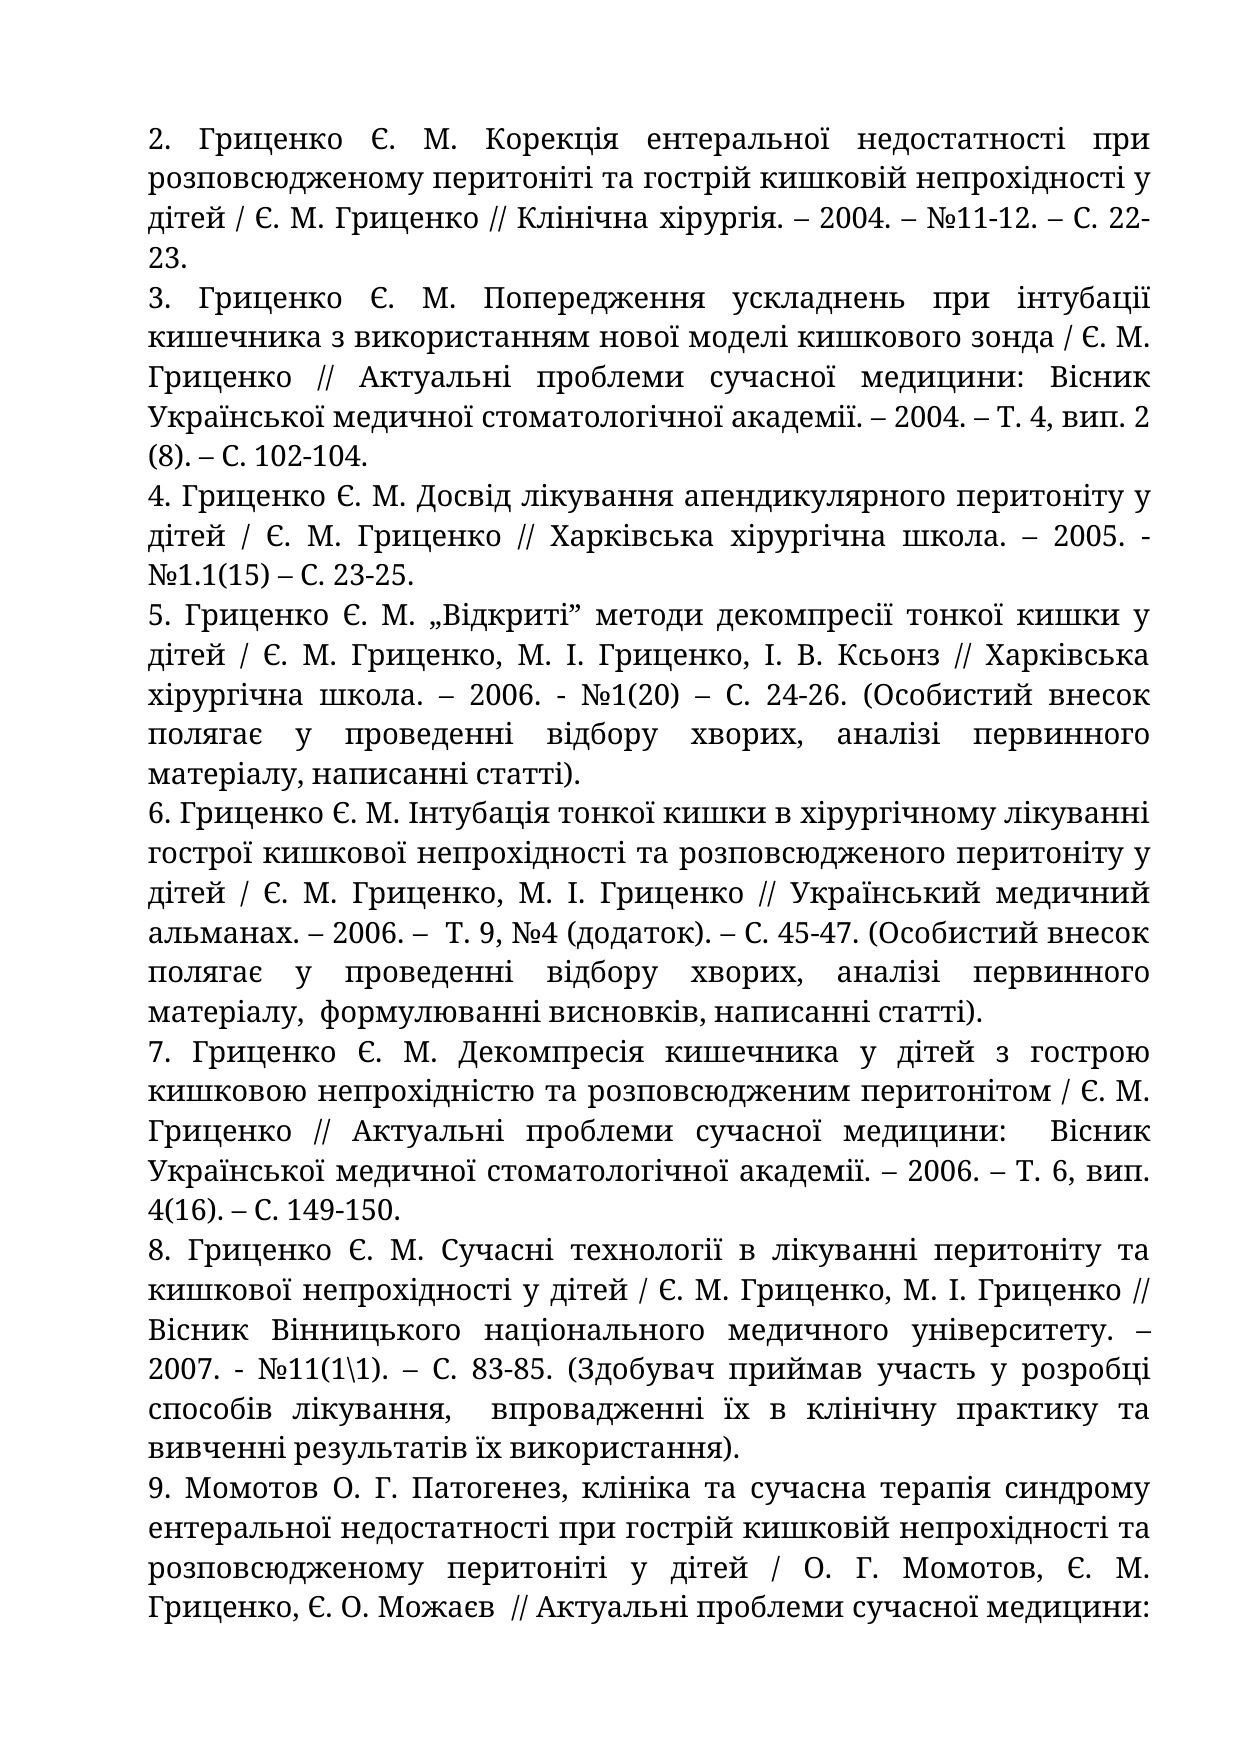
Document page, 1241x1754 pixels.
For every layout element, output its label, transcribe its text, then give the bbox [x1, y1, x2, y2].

text 8. Гриценко Є. М. Cучасні технології в лікуванні перитоніту та кишкової непрохідності у дітей / Є. М. Гриценко, М. І. Гриценко // Вісник Вінницького національного медичного університету. – 2007. - №11(1\1). – С. 83-85. (Здобувач приймав участь у розробці способів лікування, впровадженні їх в клінічну практику та вивченні результатів їх використання). [148, 1229, 1152, 1467]
text 2. Гриценко Є. М. Корекція ентеральної недостатності при розповсюдженому перитоніті та гострій кишковій непрохідності у дітей / Є. М. Гриценко // Клінічна хірургія. – 2004. – №11-12. – С. 22-23. [148, 118, 1152, 277]
text 6. Гриценко Є. М. Інтубація тонкої кишки в хірургічному лікуванні гострої кишкової непрохідності та розповсюдженого перитоніту у дітей / Є. М. Гриценко, М. І. Гриценко // Український медичний альманах. – 2006. – T. 9, №4 (додаток). – С. 45-47. (Особистий внесок полягає у проведенні відбору хворих, аналізі первинного матеріалу, формулюванні висновків, написанні статті). [148, 793, 1152, 1031]
text 5. Гриценко Є. М. „Відкриті” методи декомпресії тонкої кишки у дітей / Є. М. Гриценко, М. І. Гриценко, І. В. Ксьонз // Харківська хірургічна школа. – 2006. - №1(20) – С. 24-26. (Особистий внесок полягає у проведенні відбору хворих, аналізі первинного матеріалу, написанні статті). [148, 594, 1152, 793]
text 4. Гриценко Є. М. Досвід лікування апендикулярного перитоніту у дітей / Є. М. Гриценко // Харківська хірургічна школа. – 2005. - №1.1(15) – С. 23-25. [148, 475, 1152, 594]
text 3. Гриценко Є. М. Попередження ускладнень при інтубації кишечника з використанням нової моделі кишкового зонда / Є. М. Гриценко // Актуальні проблеми сучасної медицини: Вісник Української медичної стоматологічної академії. – 2004. – Т. 4, вип. 2 (8). – С. 102-104. [148, 277, 1152, 475]
text 7. Гриценко Є. М. Декомпресія кишечника у дітей з гострою кишковою непрохідністю та розповсюдженим перитонітом / Є. М. Гриценко // Актуальні проблеми сучасної медицини: Вісник Української медичної стоматологічної академії. – 2006. – Т. 6, вип. 4(16). – С. 149-150. [148, 1031, 1152, 1229]
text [148, 1467, 1152, 1626]
